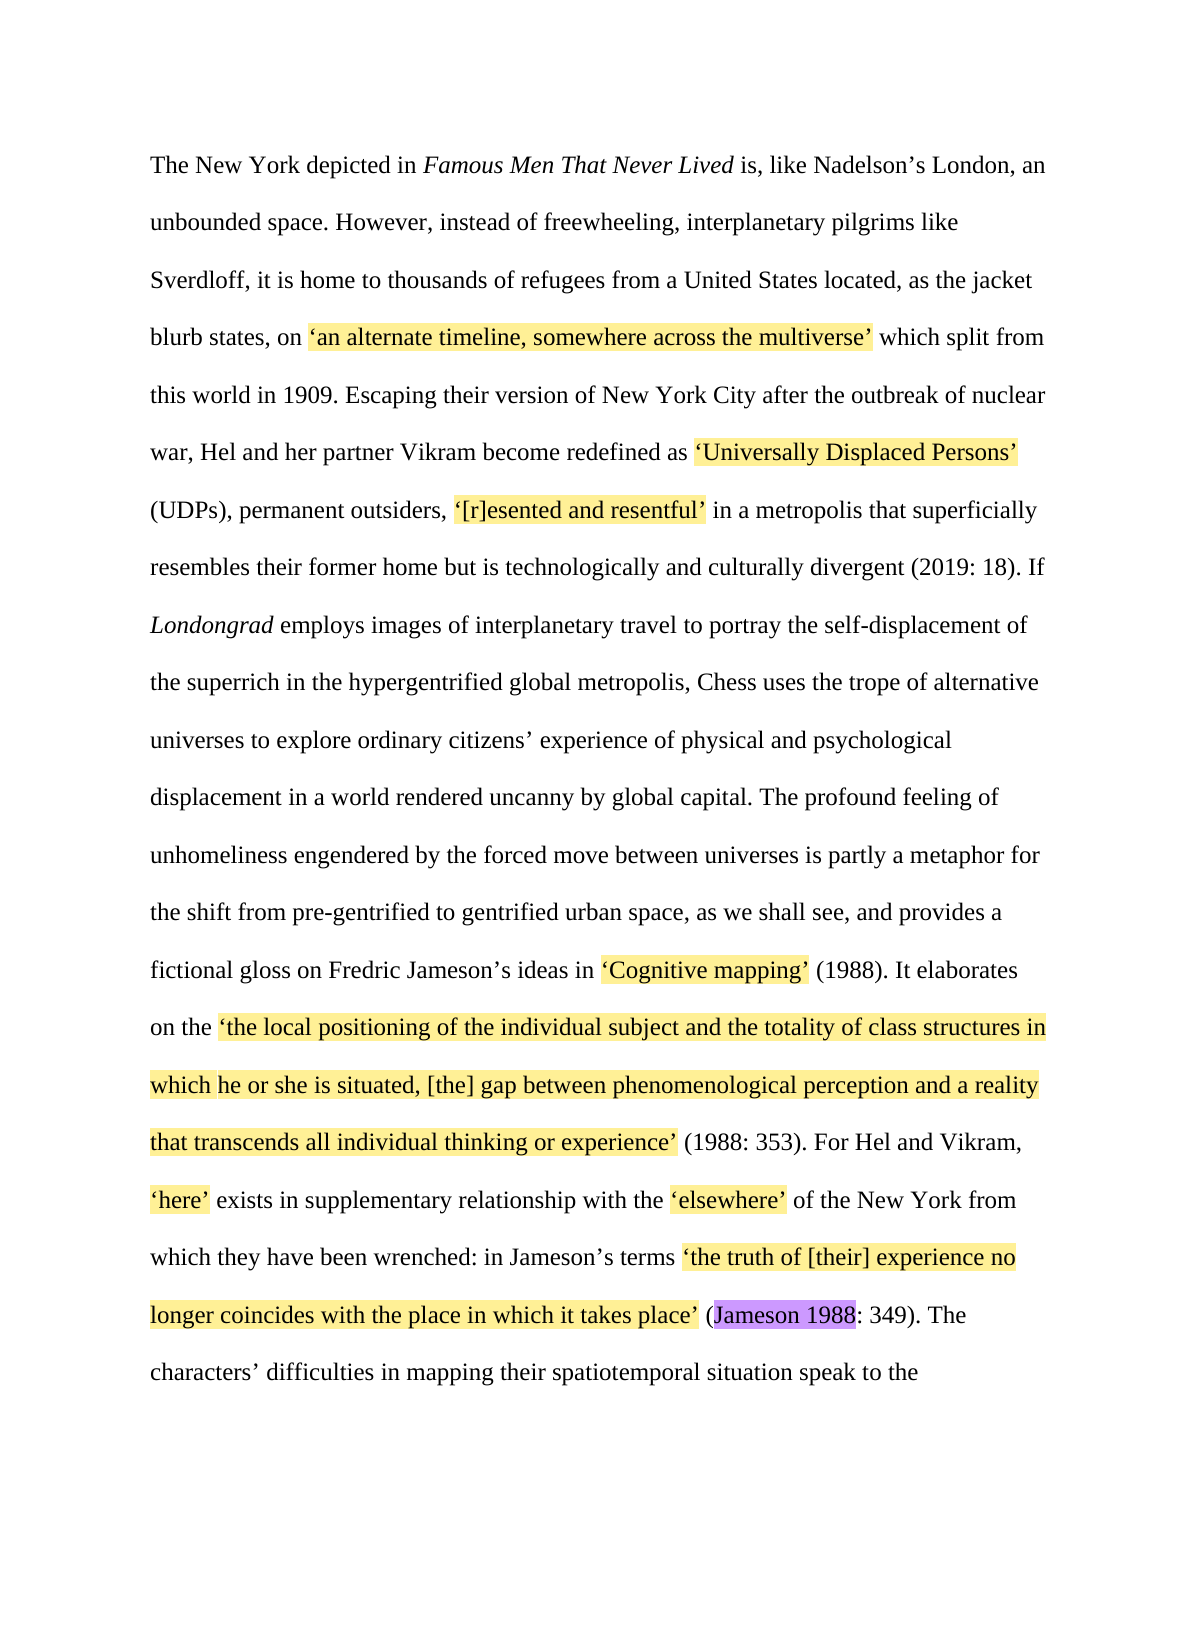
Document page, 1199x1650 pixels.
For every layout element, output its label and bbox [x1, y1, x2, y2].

text [150, 150, 1049, 1386]
